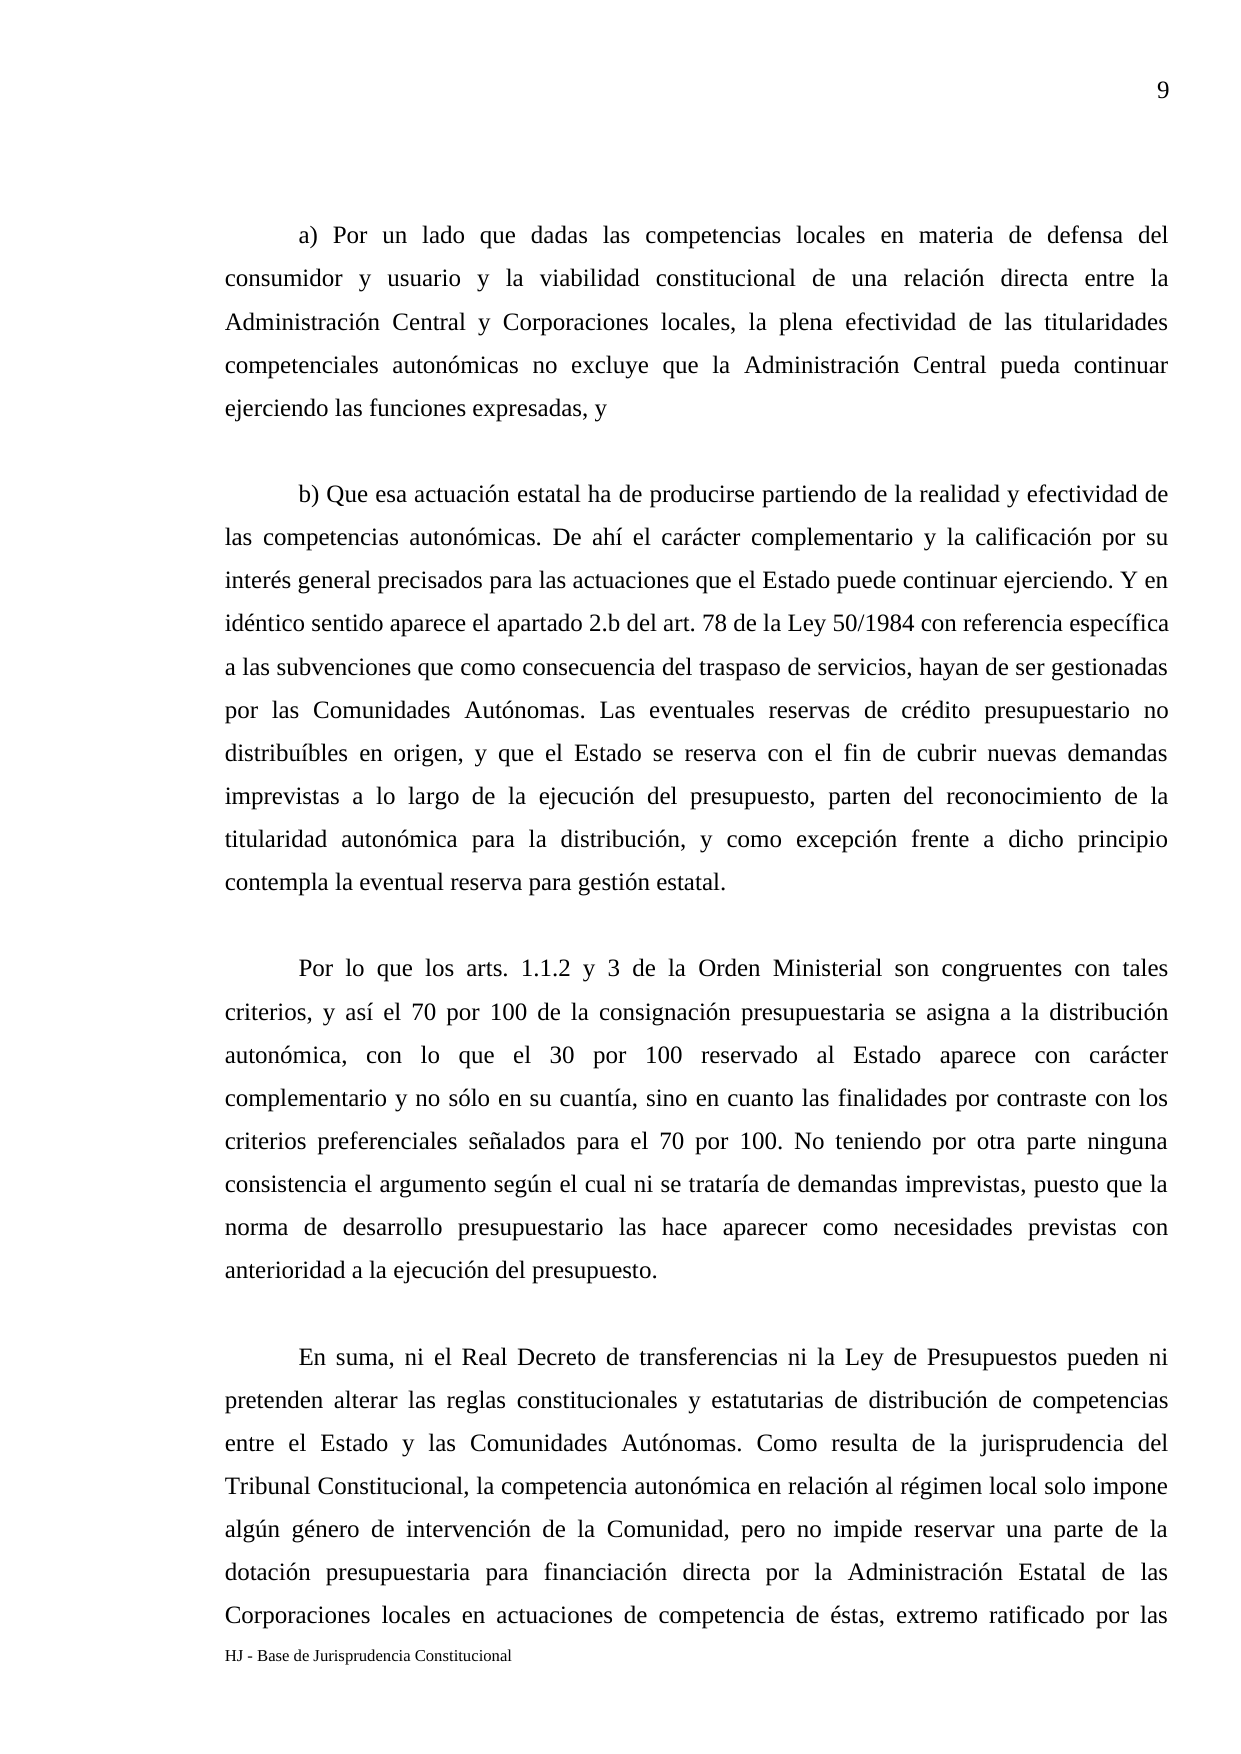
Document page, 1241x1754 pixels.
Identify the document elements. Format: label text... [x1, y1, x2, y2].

text a) Por un lado que dadas las competencias locales en materia de defensa del consumidor y usuario y la viabilidad constitucional de una relación directa entre la Administración Central y Corporaciones locales, la plena efectividad de las titularidades competenciales autonómicas no excluye que la Administración Central pueda continuar ejerciendo las funciones expresadas, y [224, 220, 1169, 422]
text Por lo que los arts. 1.1.2 y 3 de la Orden Ministerial son congruentes con tales criterios, y así el 70 por 100 de la consignación presupuestaria se asigna a la distribución autonómica, con lo que el 30 por 100 reservado al Estado aparece con carácter complementario y no sólo en su cuantía, sino en cuanto las finalidades por contraste con los criterios preferenciales señalados para el 70 por 100. No teniendo por otra parte ninguna consistencia el argumento según el cual ni se trataría de demandas imprevistas, puesto que la norma de desarrollo presupuestario las hace aparecer como necesidades previstas con anterioridad a la ejecución del presupuesto. [224, 953, 1169, 1284]
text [224, 1342, 1169, 1629]
text b) Que esa actuación estatal ha de producirse partiendo de la realidad y efectividad de las competencias autonómicas. De ahí el carácter complementario y la calificación por su interés general precisados para las actuaciones que el Estado puede continuar ejerciendo. Y en idéntico sentido aparece el apartado 2.b del art. 78 de la Ley 50/1984 con referencia específica a las subvenciones que como consecuencia del traspaso de servicios, hayan de ser gestionadas por las Comunidades Autónomas. Las eventuales reservas de crédito presupuestario no distribuíbles en origen, y que el Estado se reserva con el fin de cubrir nuevas demandas imprevistas a lo largo de la ejecución del presupuesto, parten del reconocimiento de la titularidad autonómica para la distribución, y como excepción frente a dicho principio contempla la eventual reserva para gestión estatal. [224, 479, 1169, 896]
